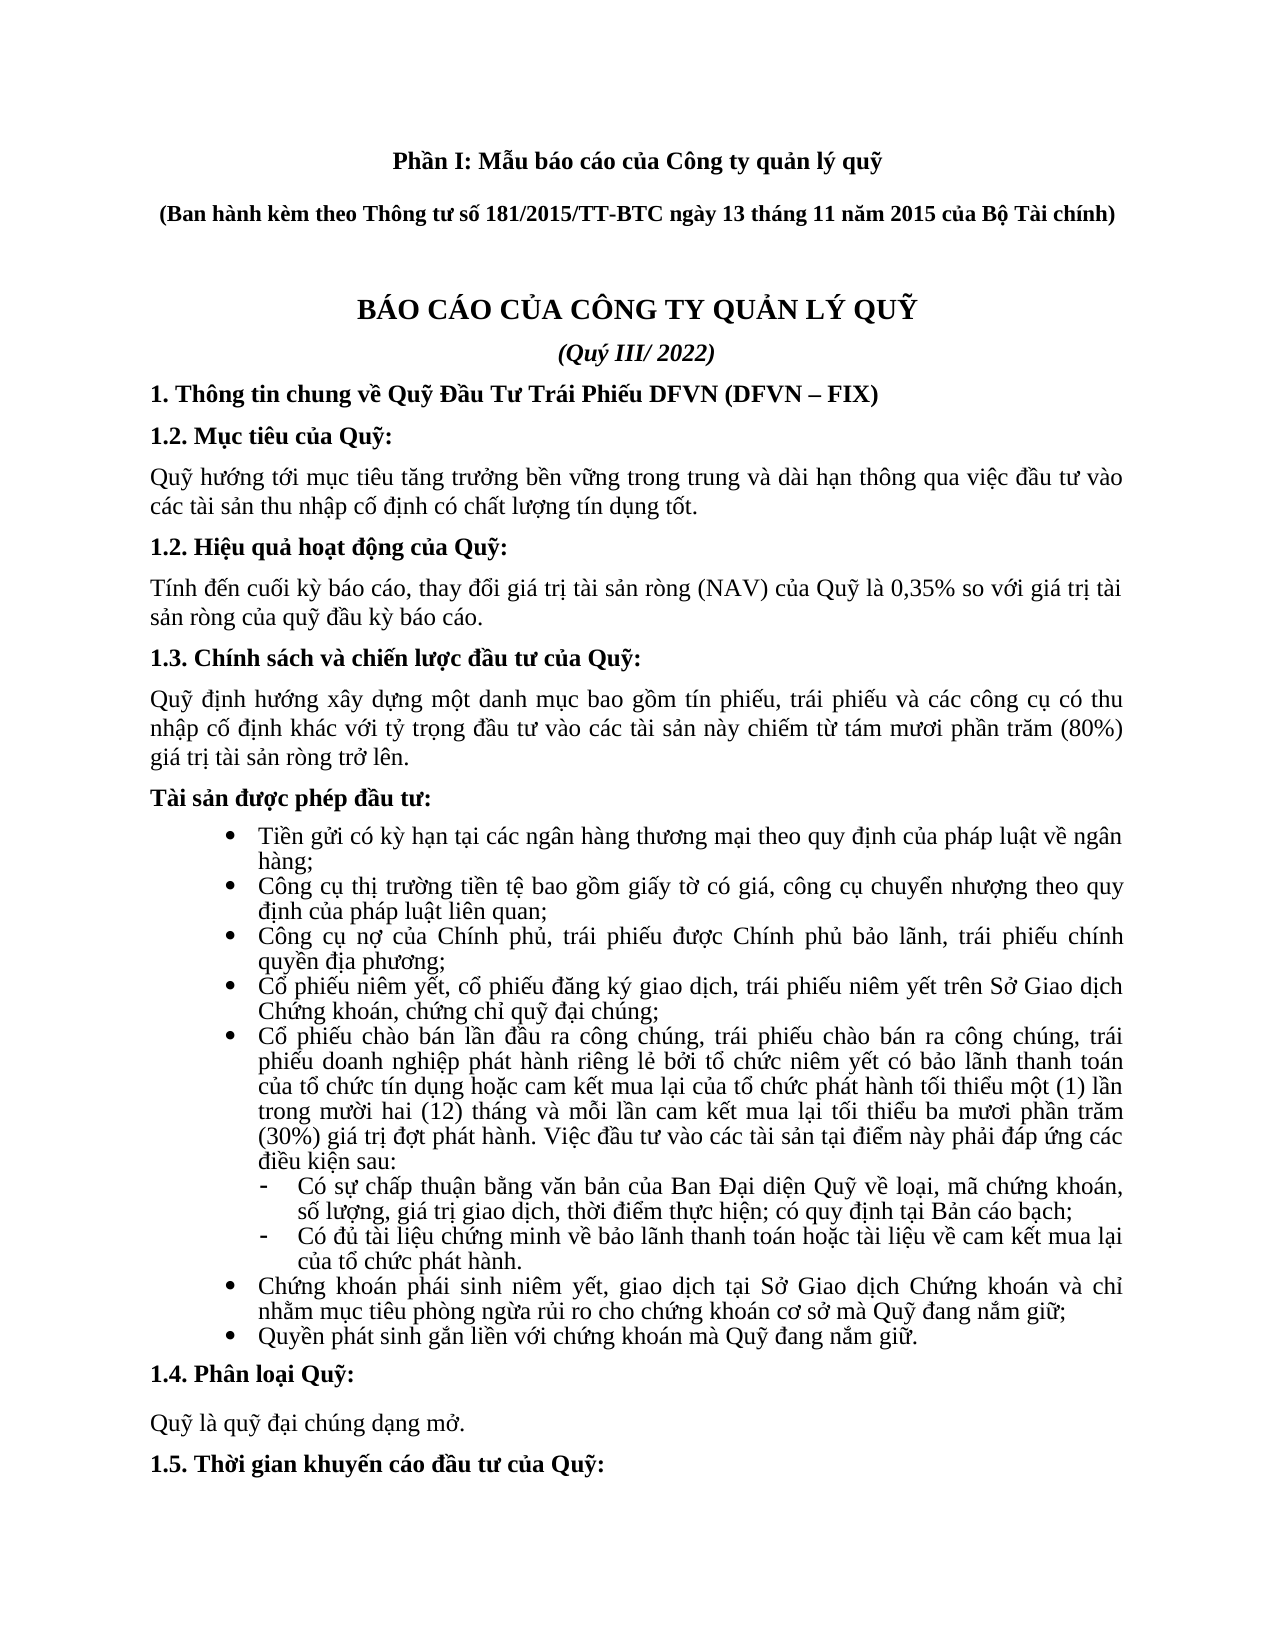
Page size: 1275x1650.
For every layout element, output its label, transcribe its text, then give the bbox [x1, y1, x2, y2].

text Quỹ là quỹ đại chúng dạng mở. [150, 1408, 1125, 1437]
list Có sự chấp thuận bằng văn bản của Ban Đại diện Quỹ về loại, mã chứng khoán, số lượng, giá trị giao dịch, thời điểm thực hiện; có quy định tại Bản cáo bạch; [259, 1174, 1125, 1224]
list Chứng khoán phái sinh niêm yết, giao dịch tại Sở Giao dịch Chứng khoán và chỉ nhằm mục tiêu phòng ngừa rủi ro cho chứng khoán cơ sở mà Quỹ đang nắm giữ; [226, 1274, 1125, 1324]
text Tính đến cuối kỳ báo cáo, thay đổi giá trị tài sản ròng (NAV) của Quỹ là 0,35% so với giá trị tài sản ròng của quỹ đầu kỳ báo cáo. [150, 573, 1125, 631]
text (Ban hành kèm theo Thông tư số 181/2015/TT-BTC ngày 13 tháng 11 năm 2015 của Bộ Tài chính) [150, 200, 1125, 226]
text 1.2. Hiệu quả hoạt động của Quỹ: [150, 532, 1125, 561]
list Công cụ thị trường tiền tệ bao gồm giấy tờ có giá, công cụ chuyển nhượng theo quy định của pháp luật liên quan; [226, 874, 1125, 924]
text BÁO CÁO CỦA CÔNG TY QUẢN LÝ QUỸ [150, 292, 1125, 326]
text 1.5. Thời gian khuyến cáo đầu tư của Quỹ: [150, 1449, 1125, 1478]
text Quỹ hướng tới mục tiêu tăng trưởng bền vững trong trung và dài hạn thông qua việc đầu tư vào các tài sản thu nhập cố định có chất lượng tín dụng tốt. [150, 462, 1125, 519]
list Quyền phát sinh gắn liền với chứng khoán mà Quỹ đang nắm giữ. [226, 1324, 1125, 1349]
text Tài sản được phép đầu tư: [150, 783, 1125, 812]
text (Quý III/ 2022) [150, 338, 1125, 367]
list Cổ phiếu chào bán lần đầu ra công chúng, trái phiếu chào bán ra công chúng, trái phiếu doanh nghiệp phát hành riêng lẻ bởi tổ chức niêm yết có bảo lãnh thanh toán của tổ chức tín dụng hoặc cam kết mua lại của tổ chức phát hành tối thiểu một (1) lần trong mười hai (12) tháng và mỗi lần cam kết mua lại tối thiểu ba mươi phần trăm (30%) giá trị đợt phát hành. Việc đầu tư vào các tài sản tại điểm này phải đáp ứng các điều kiện sau: [226, 1024, 1125, 1174]
list Cổ phiếu niêm yết, cổ phiếu đăng ký giao dịch, trái phiếu niêm yết trên Sở Giao dịch Chứng khoán, chứng chỉ quỹ đại chúng; [226, 974, 1125, 1024]
text Phần I: Mẫu báo cáo của Công ty quản lý quỹ [150, 146, 1125, 175]
list Công cụ nợ của Chính phủ, trái phiếu được Chính phủ bảo lãnh, trái phiếu chính quyền địa phương; [226, 924, 1125, 974]
list Tiền gửi có kỳ hạn tại các ngân hàng thương mại theo quy định của pháp luật về ngân hàng; [226, 824, 1125, 874]
text 1.3. Chính sách và chiến lược đầu tư của Quỹ: [150, 643, 1125, 672]
text 1.4. Phân loại Quỹ: [150, 1362, 1125, 1387]
text 1.2. Mục tiêu của Quỹ: [150, 421, 1125, 449]
list Có đủ tài liệu chứng minh về bảo lãnh thanh toán hoặc tài liệu về cam kết mua lại của tổ chức phát hành. [259, 1224, 1125, 1274]
text 1. Thông tin chung về Quỹ Đầu Tư Trái Phiếu DFVN (DFVN – FIX) [150, 379, 1125, 408]
text Quỹ định hướng xây dựng một danh mục bao gồm tín phiếu, trái phiếu và các công cụ có thu nhập cố định khác với tỷ trọng đầu tư vào các tài sản này chiếm từ tám mươi phần trăm (80%) giá trị tài sản ròng trở lên. [150, 684, 1125, 771]
